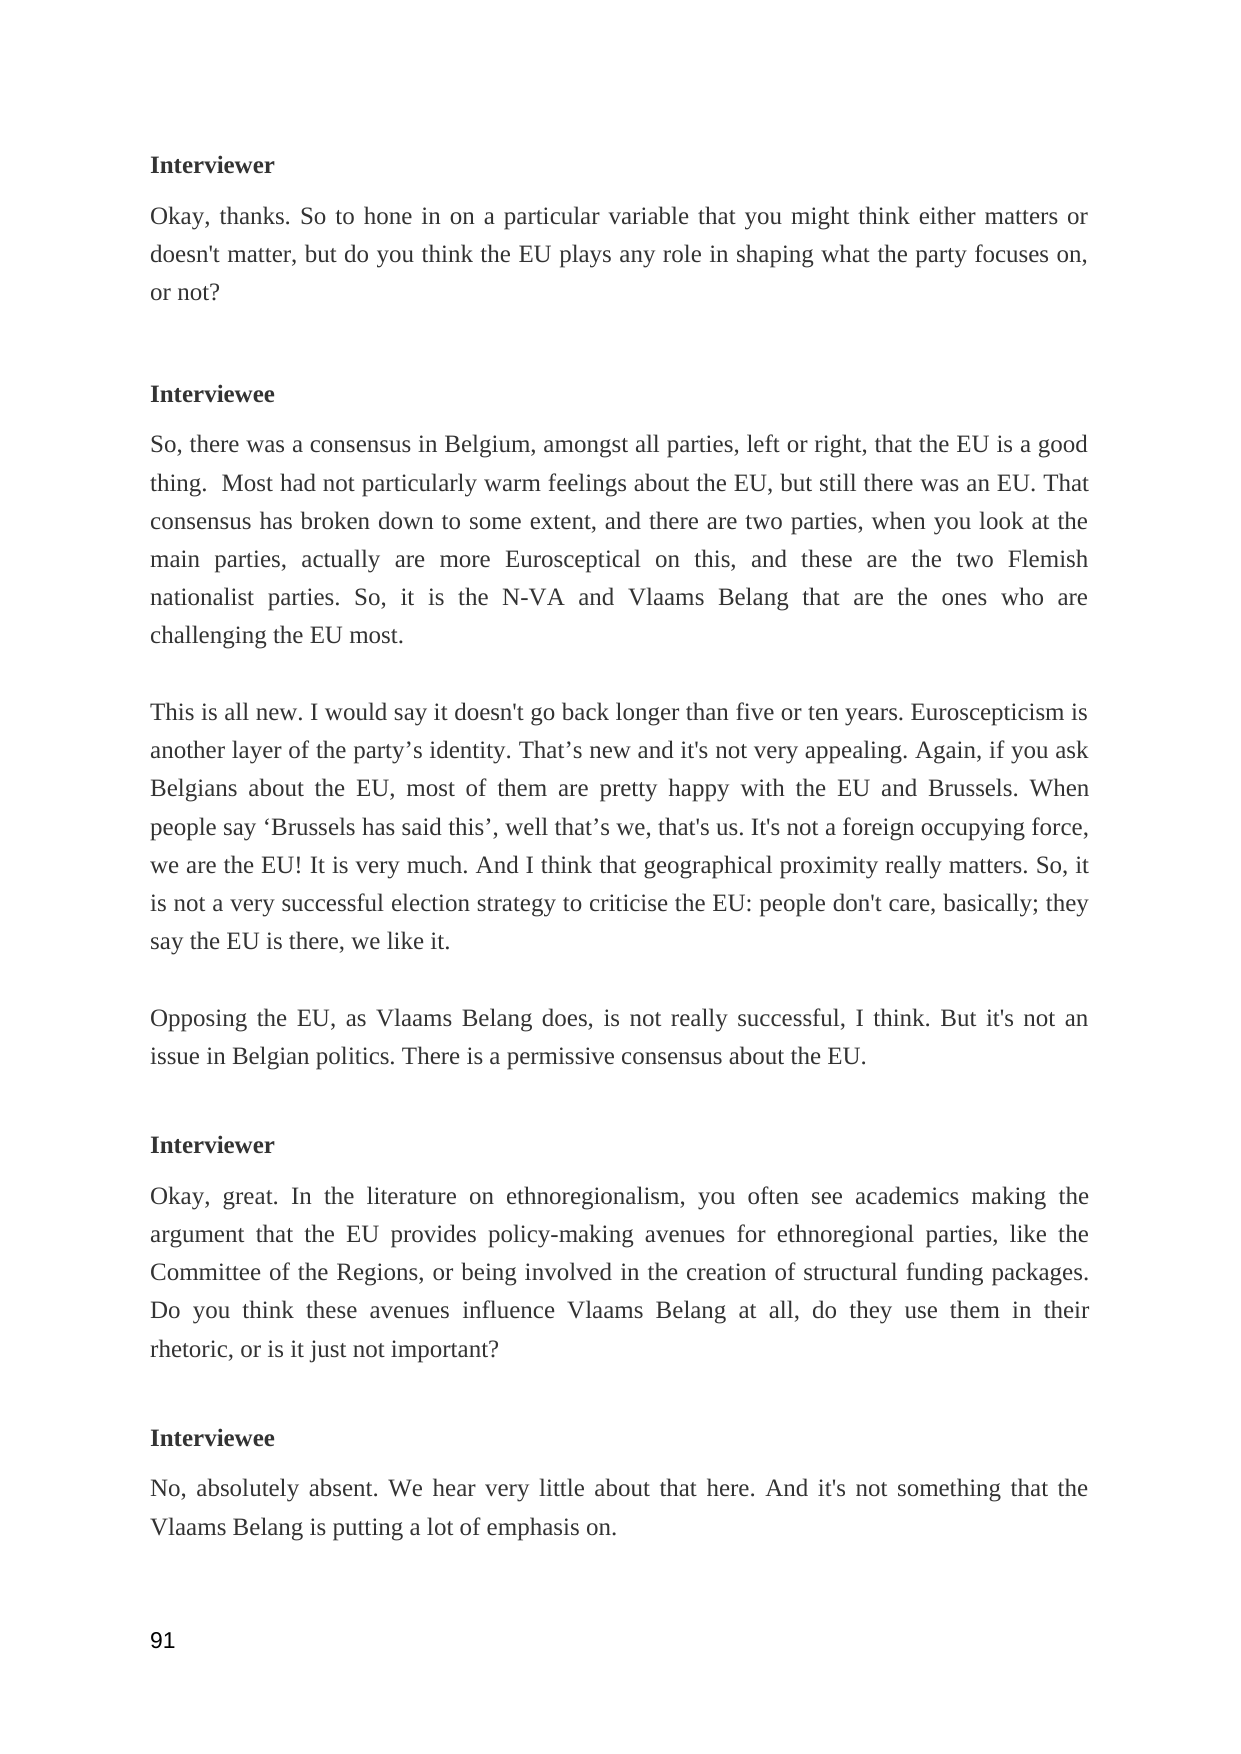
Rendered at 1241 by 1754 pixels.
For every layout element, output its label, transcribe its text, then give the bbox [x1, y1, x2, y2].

text No, absolutely absent. We hear very little about that here. And it's not something that the Vlaams Belang is putting a lot of emphasis on. [150, 1473, 1090, 1540]
text Okay, great. In the literature on ethnoregionalism, you often see academics making the argument that the EU provides policy-making avenues for ethnoregional parties, like the Committee of the Regions, or being involved in the creation of structural funding packages. Do you think these avenues influence Vlaams Belang at all, do they use them in their rhetoric, or is it just not important? [150, 1181, 1090, 1362]
subtitle Interviewer [150, 150, 1090, 179]
text Okay, thanks. So to hone in on a particular variable that you might think either matters or doesn't matter, but do you think the EU plays any role in shaping what the party focuses on, or not? [150, 201, 1090, 306]
text This is all new. I would say it doesn't go back longer than five or ten years. Euroscepticism is another layer of the party’s identity. That’s new and it's not very appealing. Again, if you ask Belgians about the EU, most of them are pretty happy with the EU and Brussels. When people say ‘Brussels has said this’, well that’s we, that's us. It's not a foreign occupying force, we are the EU! It is very much. And I think that geographical proximity really matters. So, it is not a very successful election strategy to criticise the EU: people don't care, basically; they say the EU is there, we like it. [150, 697, 1090, 955]
subtitle Interviewee [150, 1423, 1090, 1451]
text So, there was a consensus in Belgium, amongst all parties, left or right, that the EU is a good thing. Most had not particularly warm feelings about the EU, but still there was an EU. That consensus has broken down to some extent, and there are two parties, when you look at the main parties, actually are more Eurosceptical on this, and these are the two Flemish nationalist parties. So, it is the N-VA and Vlaams Belang that are the ones who are challenging the EU most. [150, 429, 1090, 649]
text Opposing the EU, as Vlaams Belang does, is not really successful, I think. But it's not an issue in Belgian politics. There is a permissive consensus about the EU. [150, 1003, 1090, 1070]
subtitle Interviewee [150, 379, 1090, 407]
subtitle Interviewer [150, 1130, 1090, 1159]
